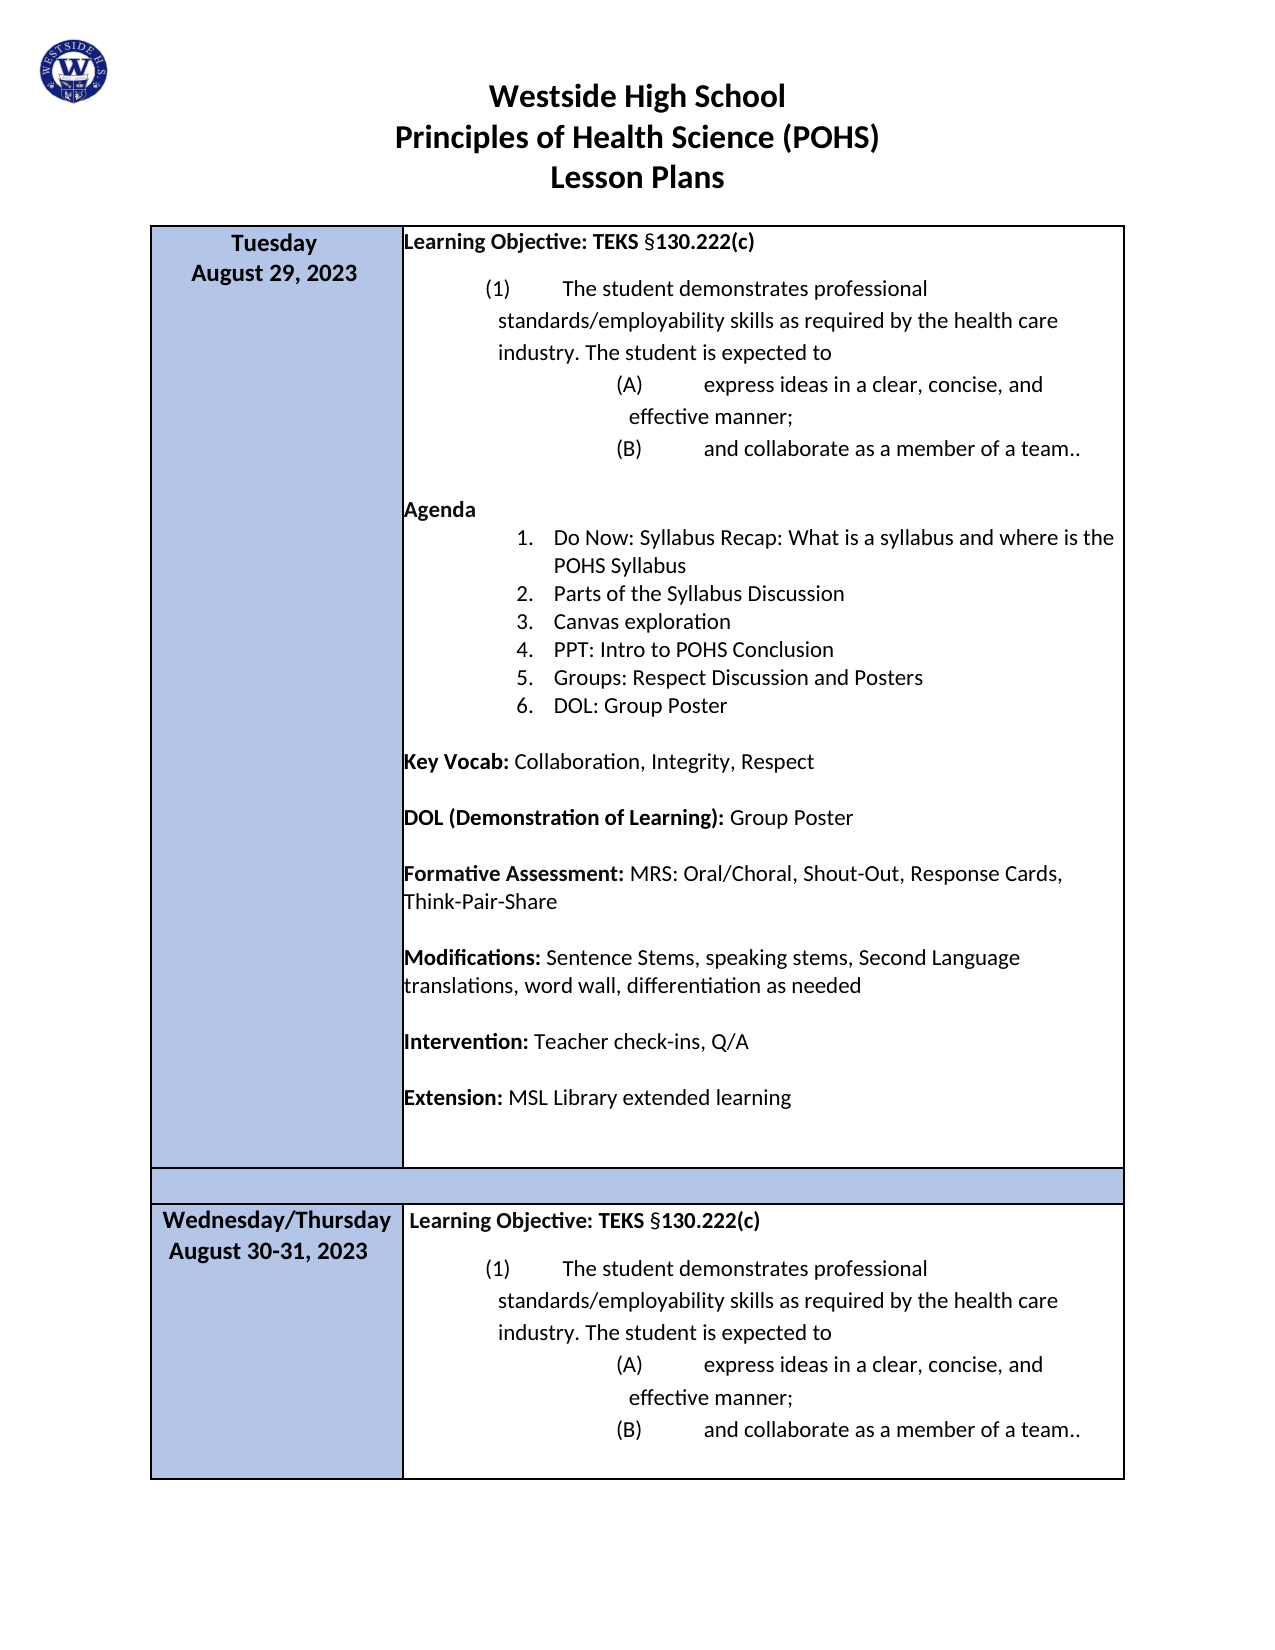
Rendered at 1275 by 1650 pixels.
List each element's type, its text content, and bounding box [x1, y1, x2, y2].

table_cell [403, 1169, 1123, 1203]
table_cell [404, 1205, 1123, 1478]
picture [15, 16, 139, 130]
table_cell Learning Objective: TEKS §130.222(c) (1) The student demonstrates professional standards/employability skills as required by the health care industry. The student is expected to (A) express ideas in a clear, concise, and effective manner; (B) and collaborate as a member of a team.. Agenda Do Now: Syllabus Recap: What is a syllabus and where is the POHS Syllabus Parts of the Syllabus Discussion Canvas exploration PPT: Intro to POHS Conclusion Groups: Respect Discussion and Posters DOL: Group Poster Key Vocab: Collaboration, Integrity, Respect DOL (Demonstration of Learning): Group Poster Formative Assessment: MRS: Oral/Choral, Shout-Out, Response Cards, Think-Pair-Share Modifications: Sentence Stems, speaking stems, Second Language translations, word wall, differentiation as needed Intervention: Teacher check-ins, Q/A Extension: MSL Library extended learning [404, 227, 1123, 1167]
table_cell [152, 1205, 402, 1478]
table_cell [152, 1169, 403, 1203]
table_cell Tuesday August 29, 2023 [152, 227, 402, 1167]
